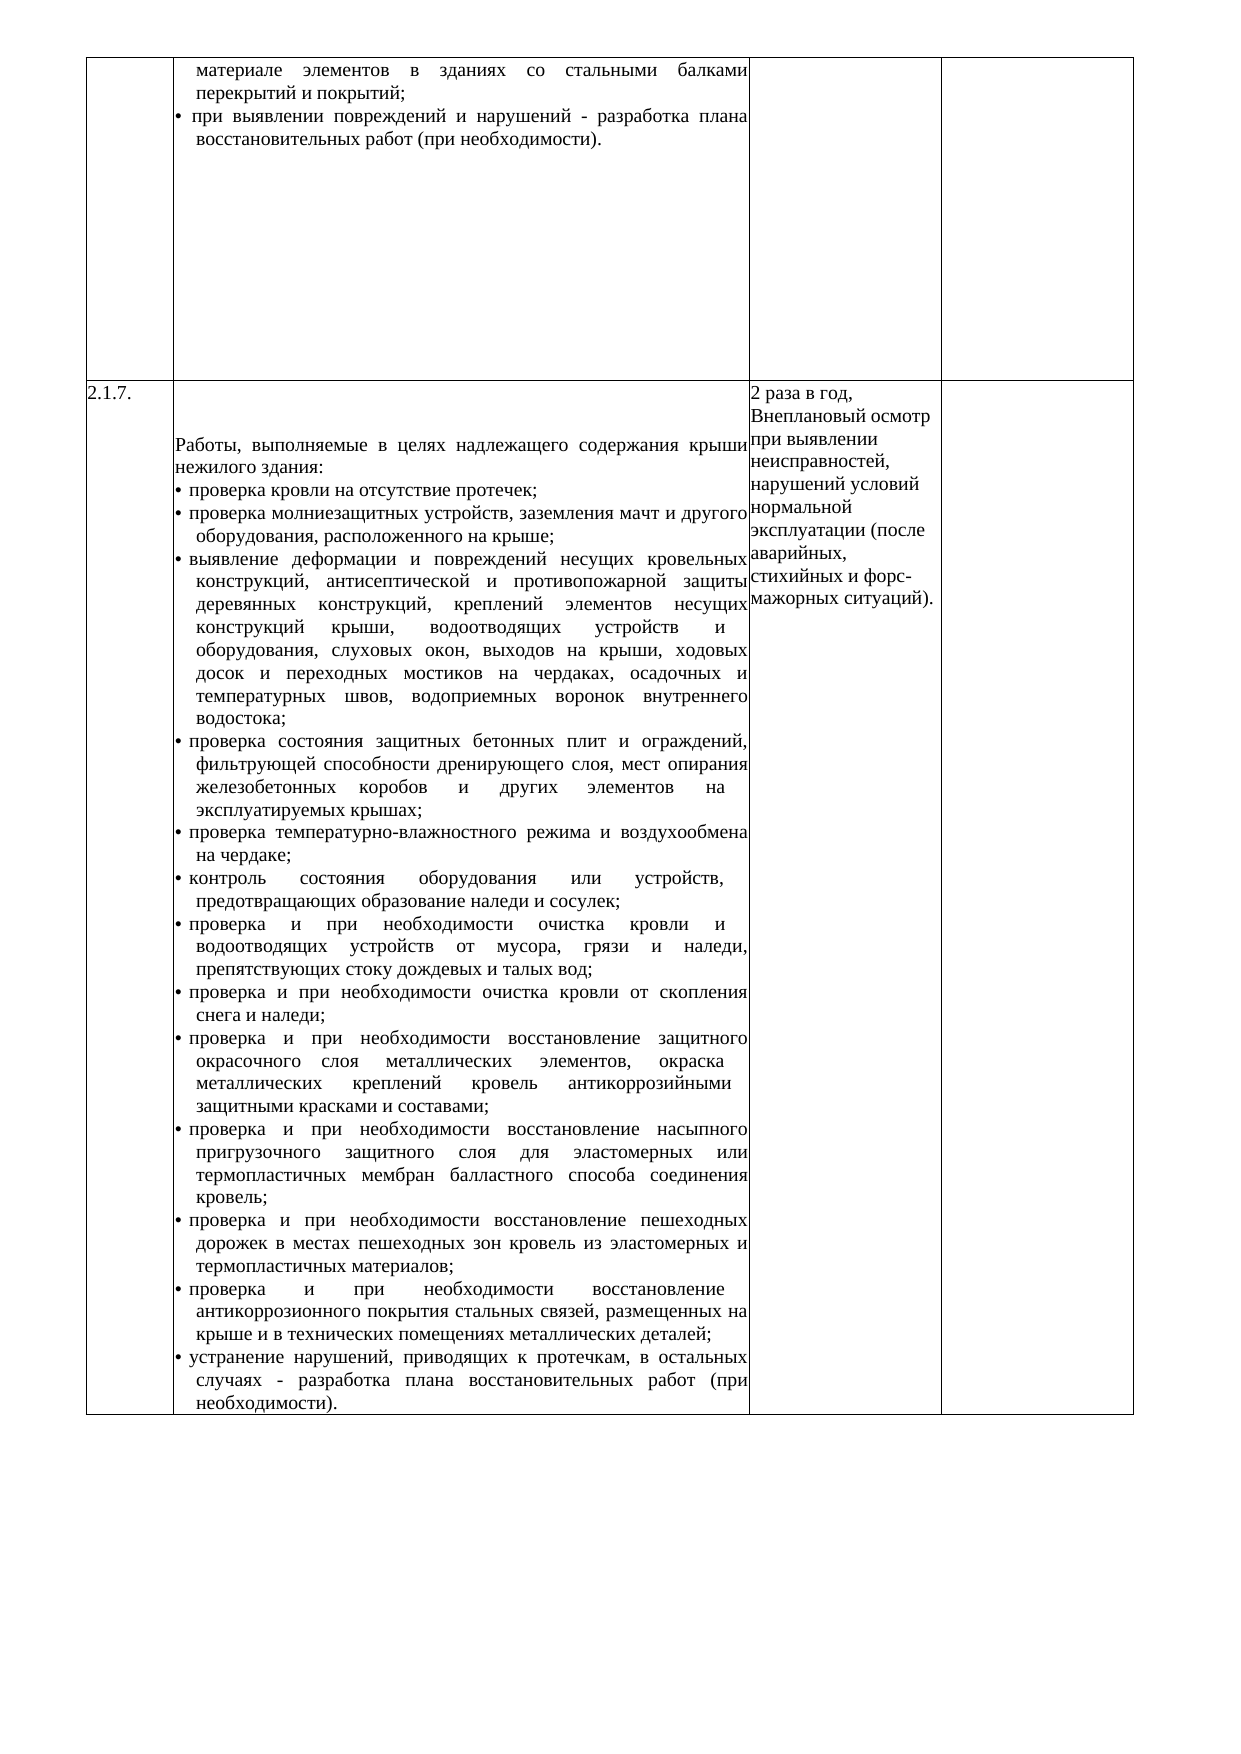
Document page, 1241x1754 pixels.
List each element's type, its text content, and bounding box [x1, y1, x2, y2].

table_header [750, 58, 941, 380]
table_cell [942, 381, 1133, 1413]
table_header [942, 58, 1133, 380]
table_header [87, 58, 173, 380]
table_header материале элементов в зданиях со стальными балками перекрытий и покрытий; • при выявлении повреждений и нарушений - разработка плана восстановительных работ (при необходимости). [174, 58, 749, 380]
table_cell 2.1.7. [87, 381, 173, 1413]
table_cell Работы, выполняемые в целях надлежащего содержания крыши нежилого здания: проверка кровли на отсутствие протечек; проверка молниезащитных устройств, заземления мачт и другого оборудования, расположенного на крыше; выявление деформации и повреждений несущих кровельных конструкций, антисептической и противопожарной защиты деревянных конструкций, креплений элементов несущих конструкций крыши, водоотводящих устройств и оборудования, слуховых окон, выходов на крыши, ходовых досок и переходных мостиков на чердаках, осадочных и температурных швов, водоприемных воронок внутреннего водостока; проверка состояния защитных бетонных плит и ограждений, фильтрующей способности дренирующего слоя, мест опирания железобетонных коробов и других элементов на эксплуатируемых крышах; проверка температурно-влажностного режима и воздухообмена на чердаке; контроль состояния оборудования или устройств, предотвращающих образование наледи и сосулек; проверка и при необходимости очистка кровли и водоотводящих устройств от мусора, грязи и наледи, препятствующих стоку дождевых и талых вод; проверка и при необходимости очистка кровли от скопления снега и наледи; проверка и при необходимости восстановление защитного окрасочного слоя металлических элементов, окраска металлических креплений кровель антикоррозийными защитными красками и составами; проверка и при необходимости восстановление насыпного пригрузочного защитного слоя для эластомерных или термопластичных мембран балластного способа соединения кровель; проверка и при необходимости восстановление пешеходных дорожек в местах пешеходных зон кровель из эластомерных и термопластичных материалов; проверка и при необходимости восстановление антикоррозионного покрытия стальных связей, размещенных на крыше и в технических помещениях металлических деталей; устранение нарушений, приводящих к протечкам, в остальных случаях - разработка плана восстановительных работ (при необходимости). [174, 381, 749, 1413]
